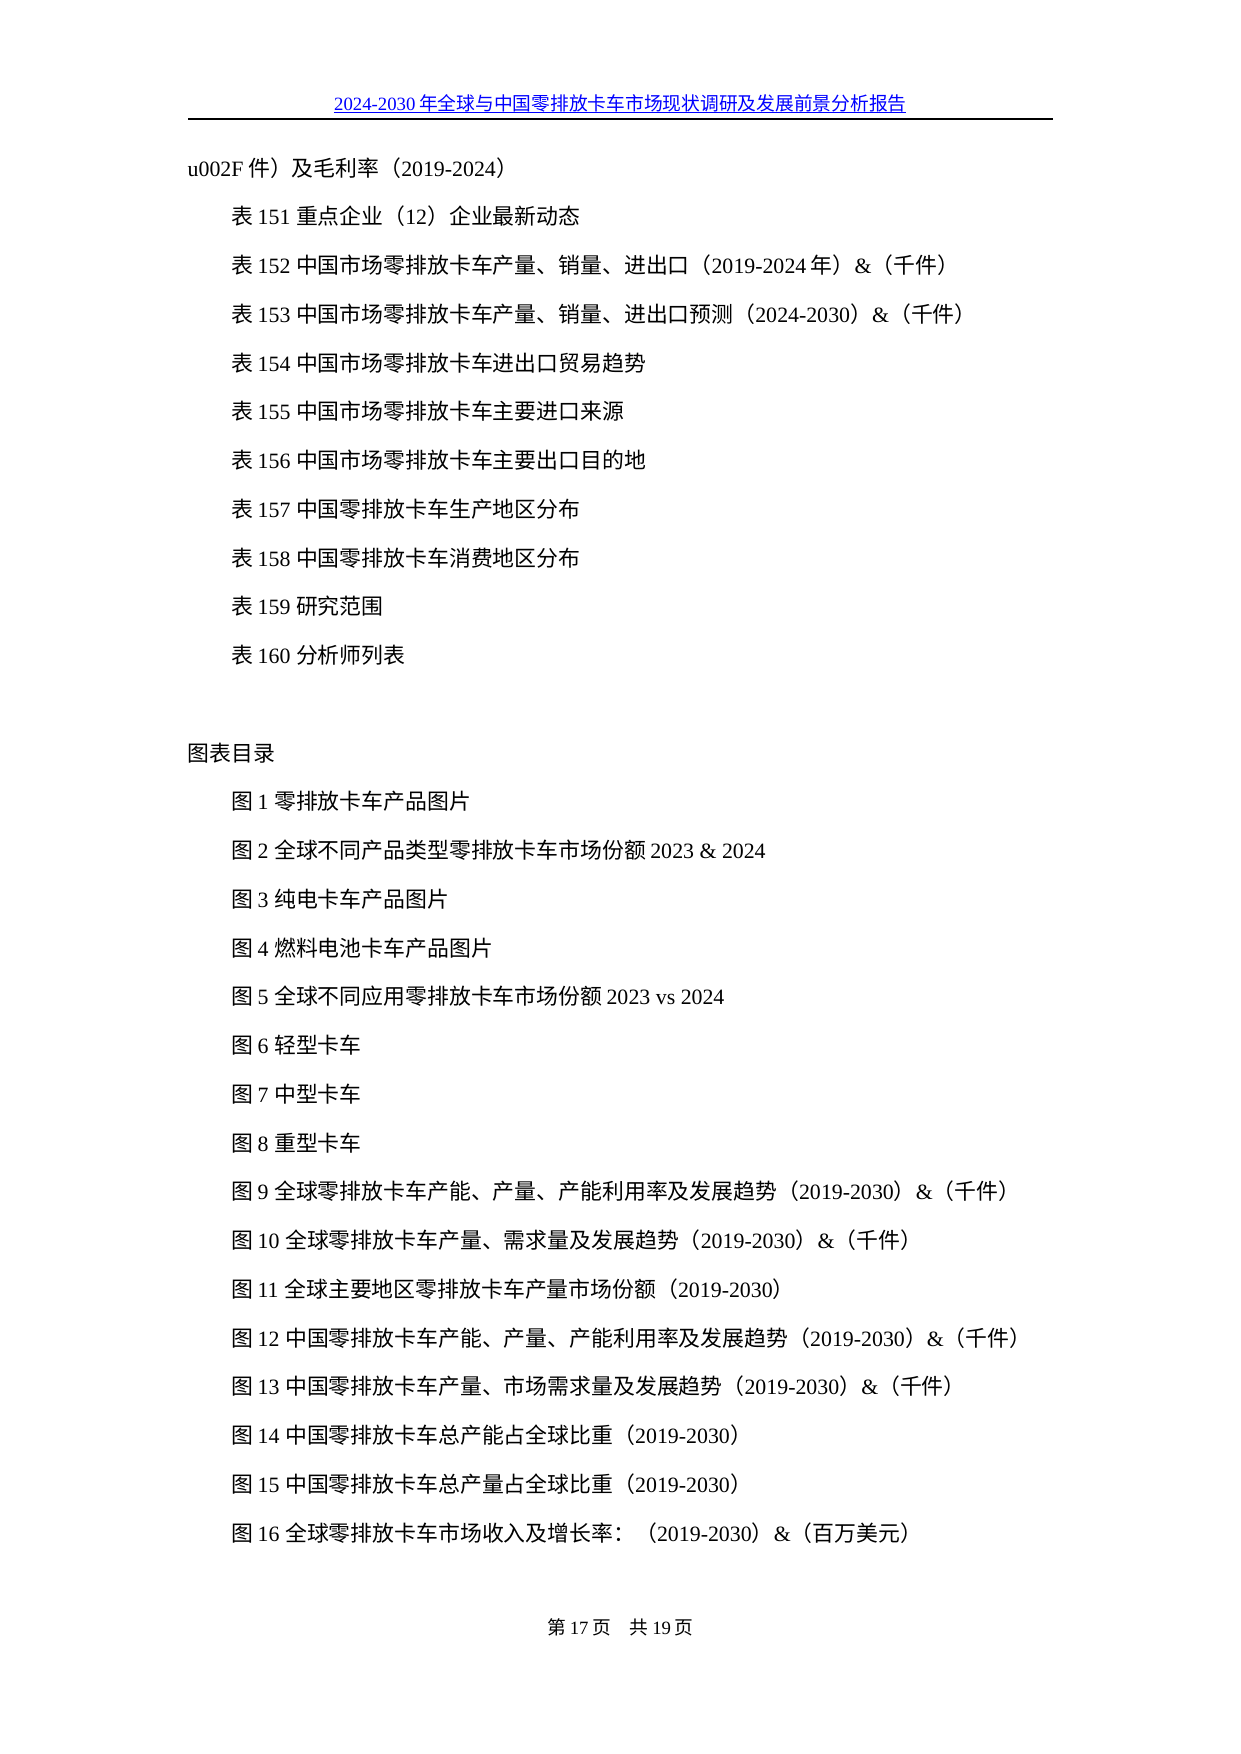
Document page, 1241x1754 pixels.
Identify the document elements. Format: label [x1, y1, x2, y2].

text [187, 150, 1053, 1548]
